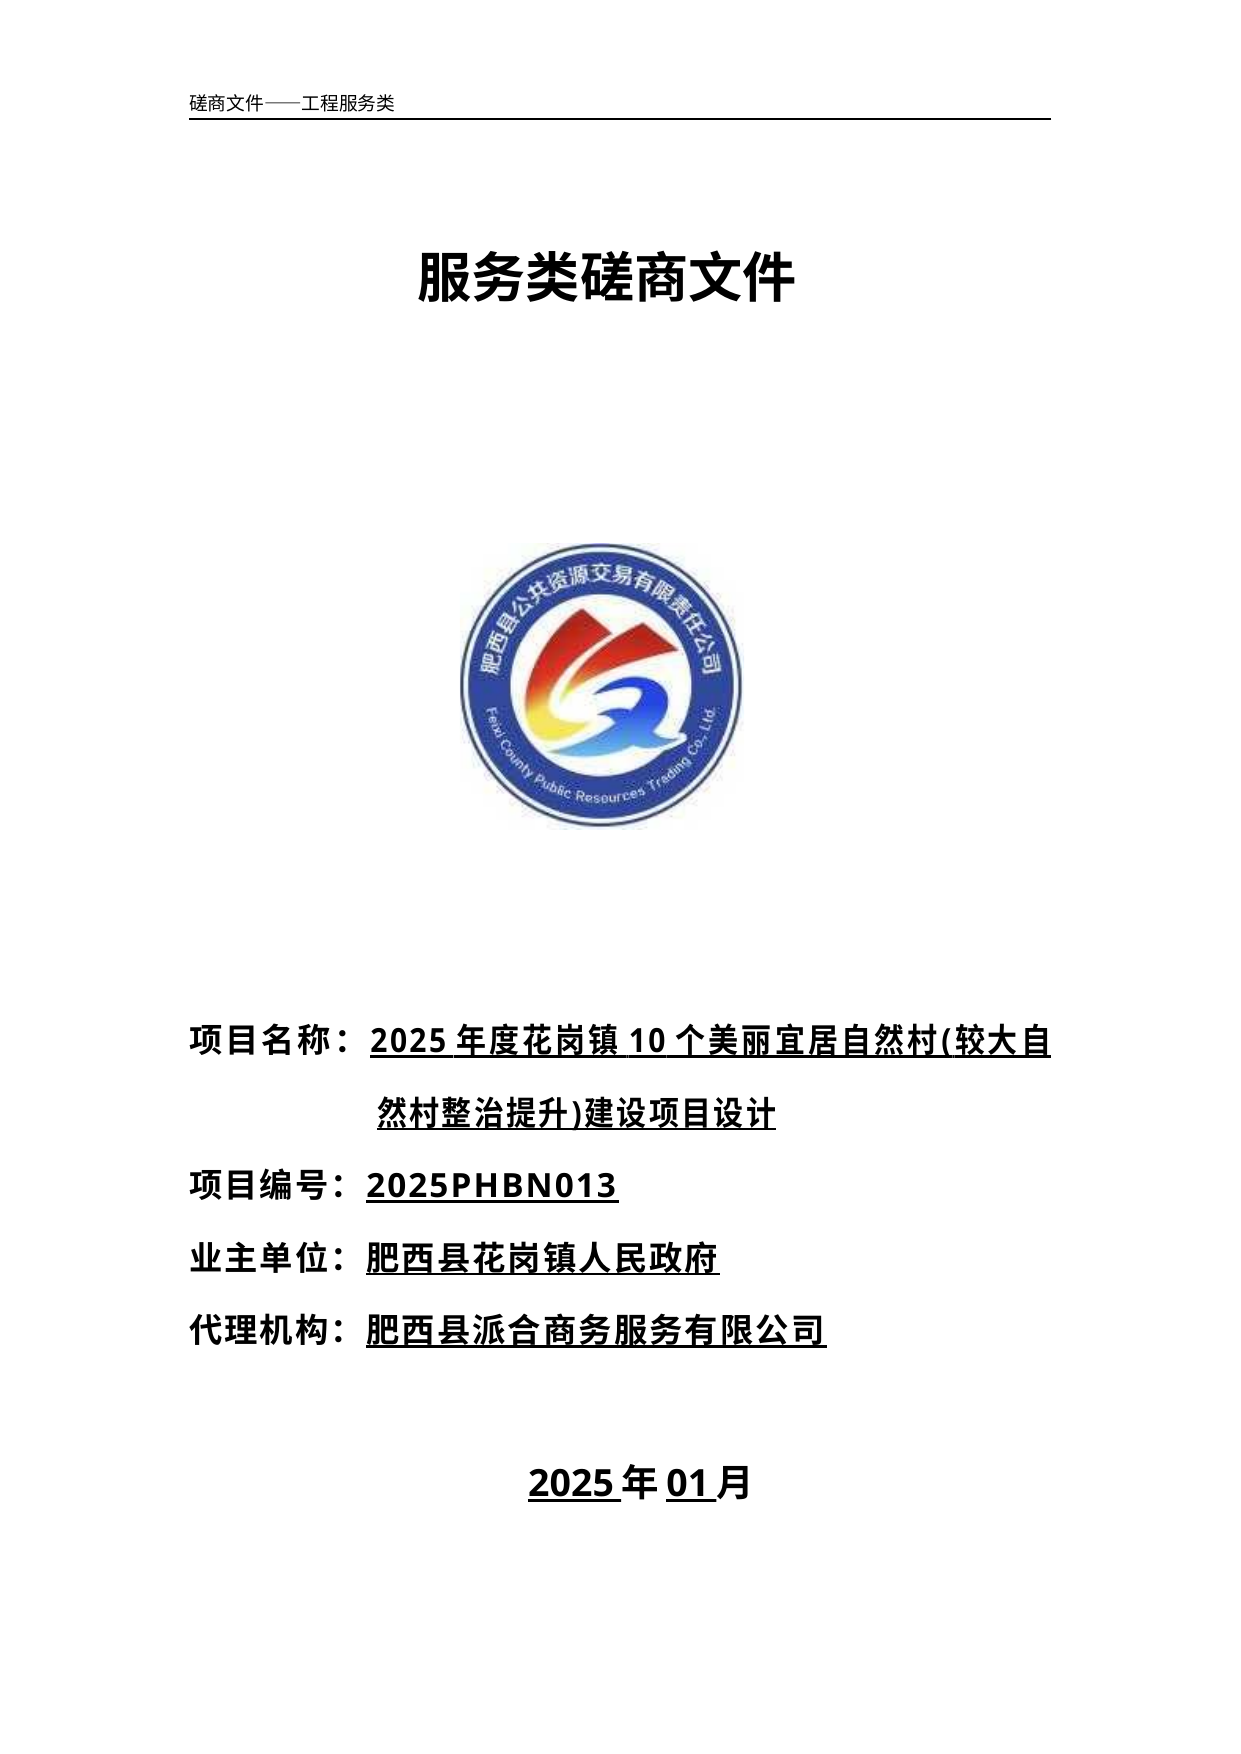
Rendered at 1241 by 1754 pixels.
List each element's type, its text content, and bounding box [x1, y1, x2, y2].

text 项目编号：2025PHBN013 [189, 1159, 1051, 1207]
text 代理机构：肥西县派合商务服务有限公司 [189, 1304, 1051, 1352]
picture [459, 543, 745, 830]
text 项目名称：2025年度花岗镇10个美丽宜居自然村(较大自然村整治提升)建设项目设计 [189, 1014, 1051, 1135]
text 服务类磋商文件 [189, 256, 1025, 308]
text 2025年01月 [189, 1453, 1051, 1507]
text 业主单位：肥西县花岗镇人民政府 [189, 1232, 1051, 1280]
